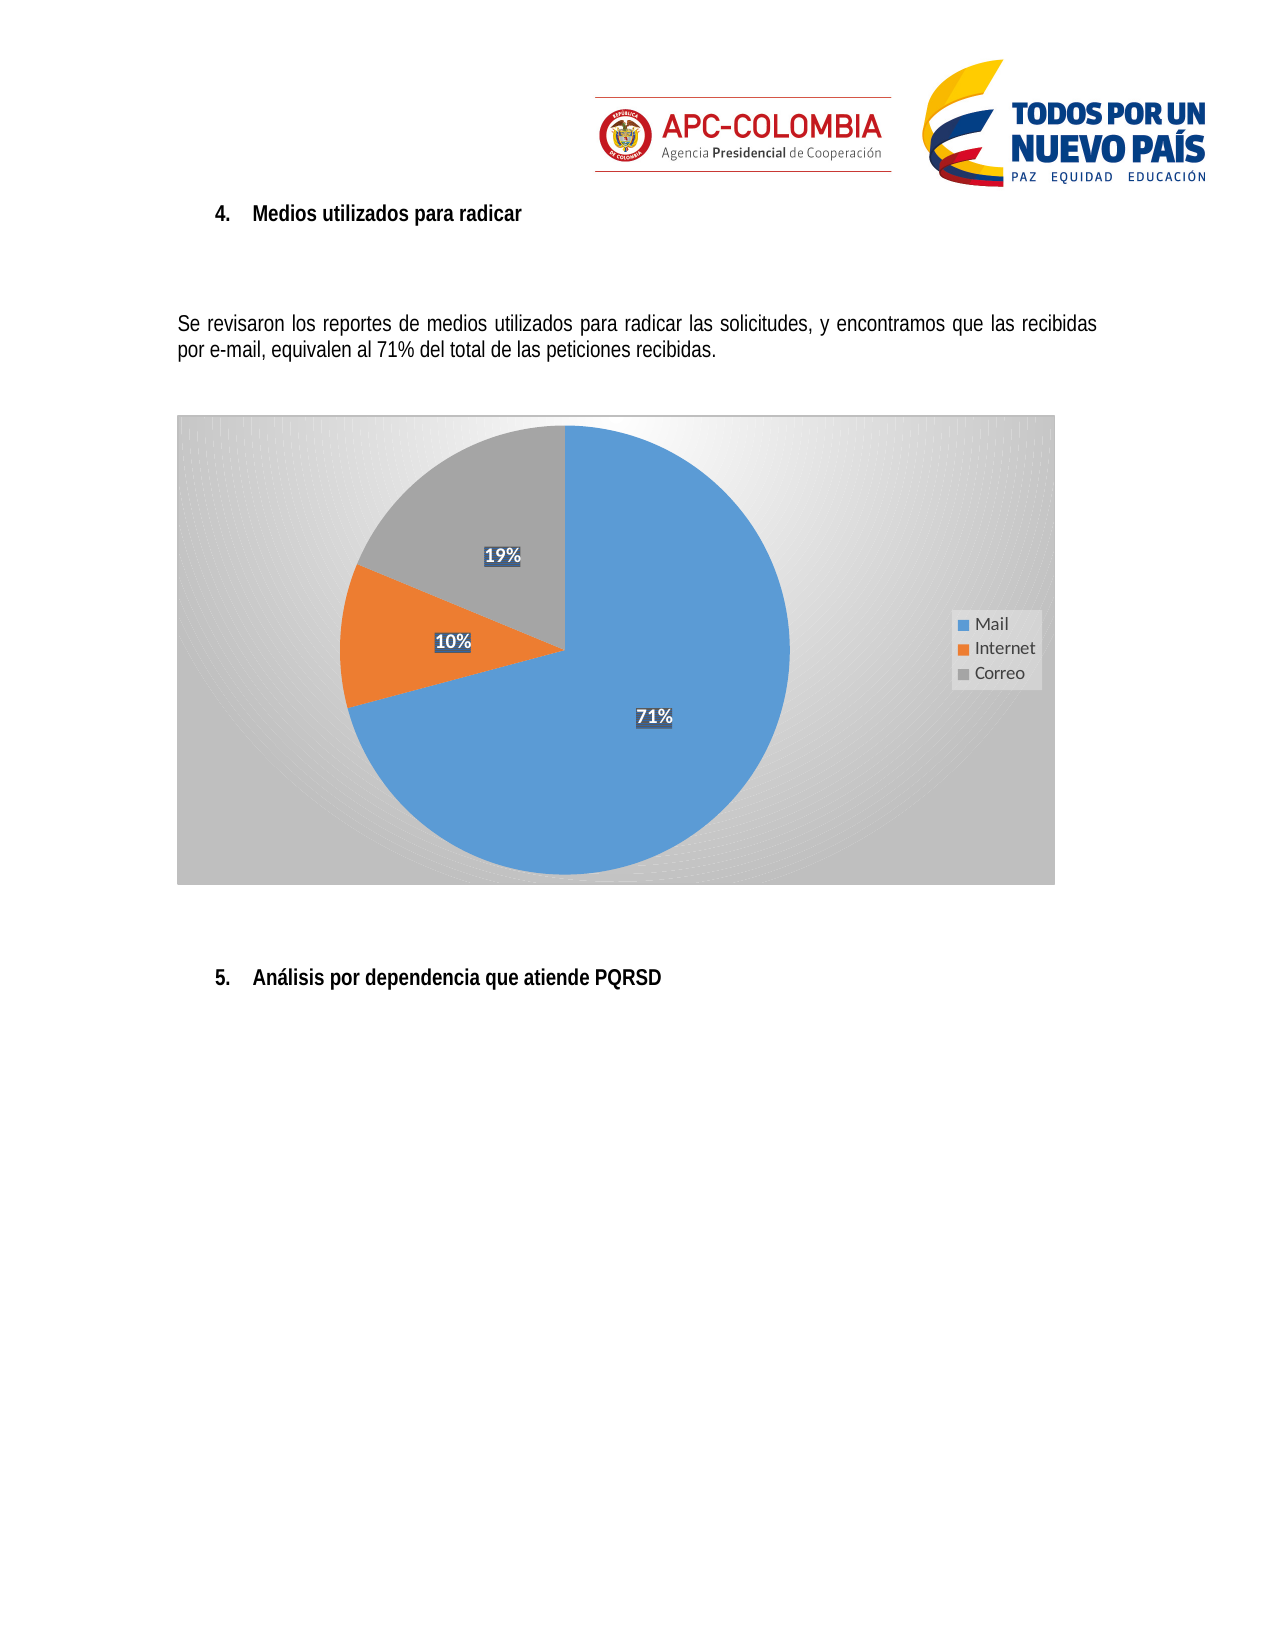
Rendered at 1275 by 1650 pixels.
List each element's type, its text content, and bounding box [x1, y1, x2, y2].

list Medios utilizados para radicar [215, 200, 1098, 227]
text Se revisaron los reportes de medios utilizados para radicar las solicitudes, y encontramos que las recibidas por e-mail, equivalen al 71% del total de las peticiones recibidas. [177, 310, 1098, 363]
list Análisis por dependencia que atiende PQRSD [215, 964, 1098, 990]
picture [8, 0, 1275, 217]
